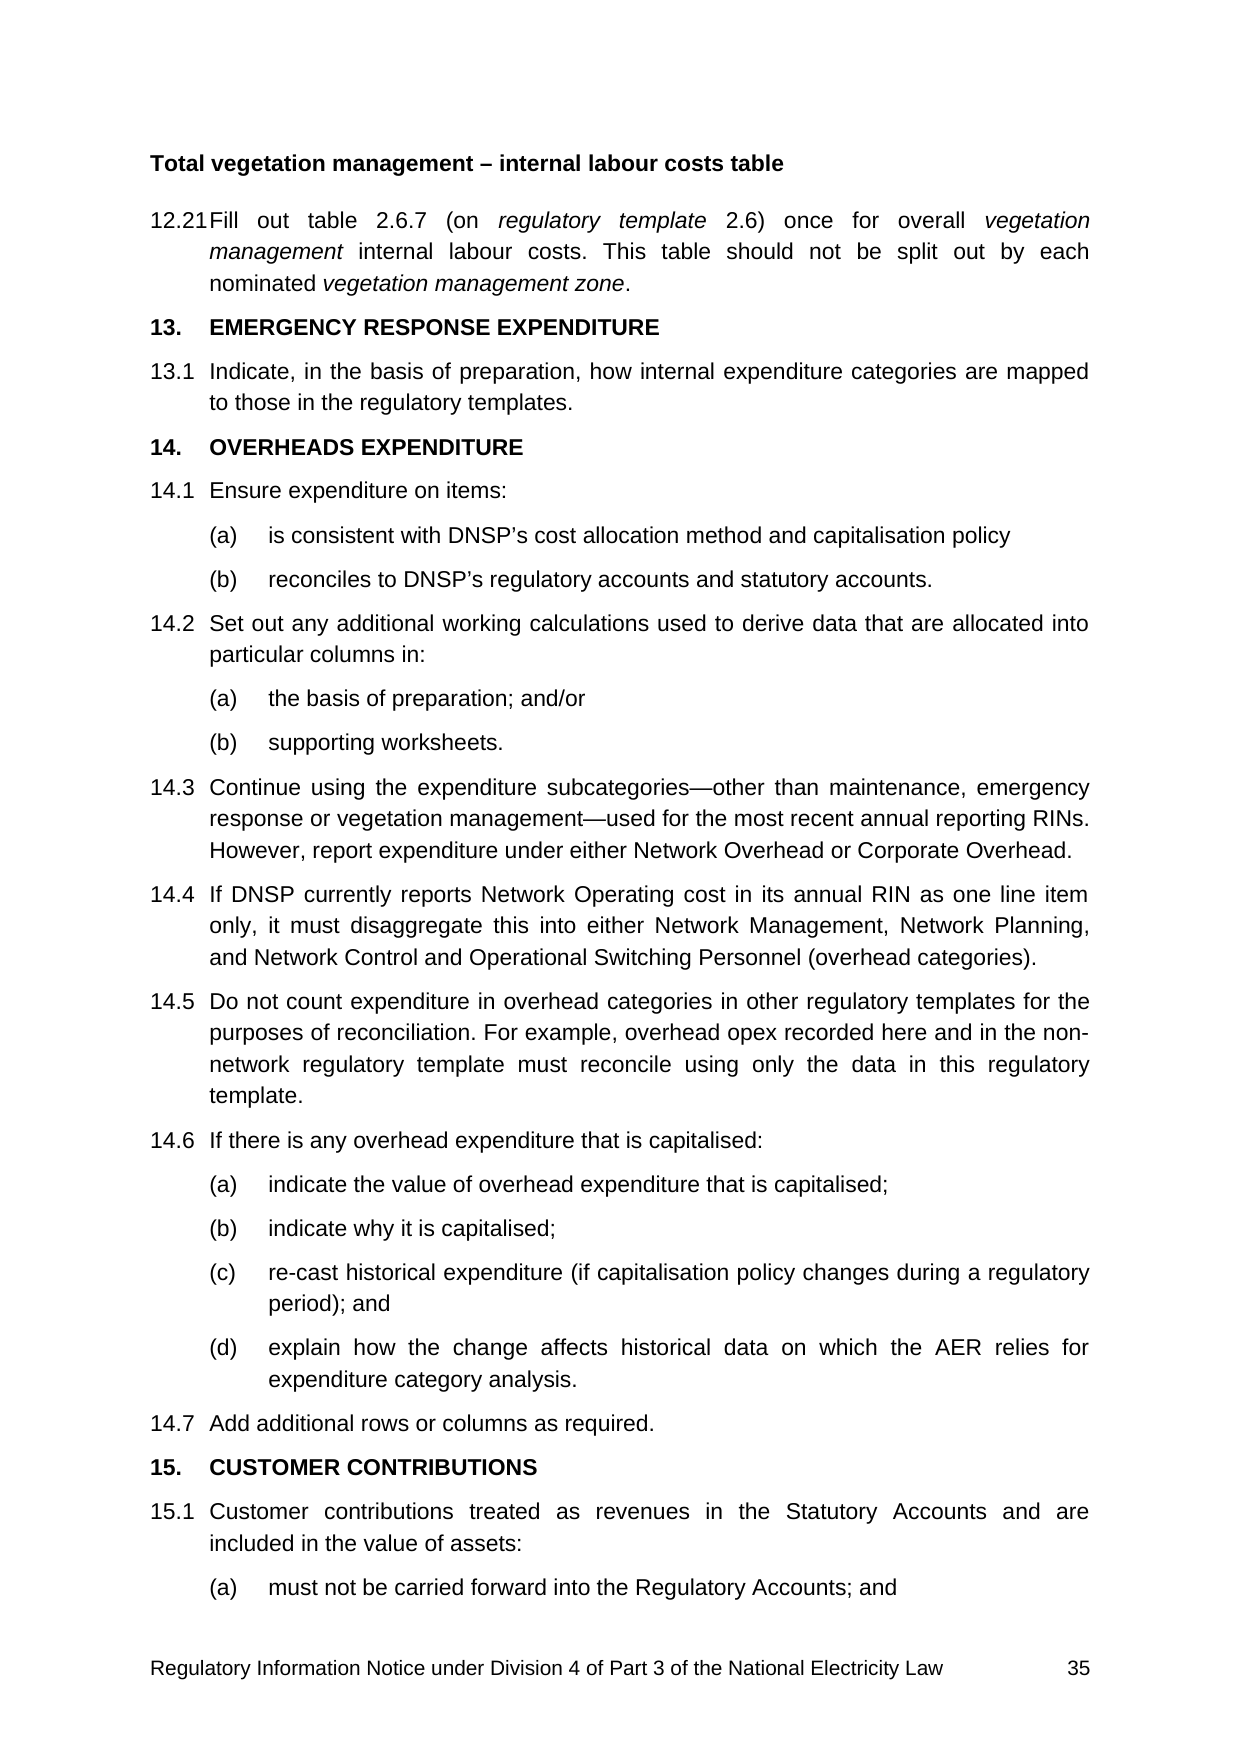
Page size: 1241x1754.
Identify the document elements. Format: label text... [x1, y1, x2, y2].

text Total vegetation management – internal labour costs table [150, 150, 1090, 176]
list Ensure expenditure on items: [150, 477, 1090, 504]
list re-cast historical expenditure (if capitalisation policy changes during a regulatory period); and [209, 1259, 1090, 1317]
subtitle OVERHEADS EXPENDITURE [150, 433, 1090, 460]
list indicate the value of overhead expenditure that is capitalised; [209, 1171, 1090, 1197]
list must not be carried forward into the Regulatory Accounts; and [209, 1574, 1090, 1600]
list Fill out table 2.6.7 (on regulatory template 2.6) once for overall vegetation management internal labour costs. This table should not be split out by each nominated vegetation management zone. [150, 207, 1090, 296]
list Set out any additional working calculations used to derive data that are allocated into particular columns in: [150, 610, 1090, 668]
subtitle EMERGENCY RESPONSE EXPENDITURE [150, 314, 1090, 340]
list is consistent with DNSP’s cost allocation method and capitalisation policy [209, 522, 1090, 548]
list explain how the change affects historical data on which the AER relies for expenditure category analysis. [209, 1334, 1090, 1392]
list Customer contributions treated as revenues in the Statutory Accounts and are included in the value of assets: [150, 1498, 1090, 1556]
list Indicate, in the basis of preparation, how internal expenditure categories are mapped to those in the regulatory templates. [150, 358, 1090, 416]
list Continue using the expenditure subcategories—other than maintenance, emergency response or vegetation management—used for the most recent annual reporting RINs. However, report expenditure under either Network Overhead or Corporate Overhead. [150, 773, 1090, 863]
list the basis of preparation; and/or [209, 685, 1090, 712]
list Do not count expenditure in overhead categories in other regulatory templates for the purposes of reconciliation. For example, overhead opex recorded here and in the non-network regulatory template must reconcile using only the data in this regulatory template. [150, 988, 1090, 1109]
list supporting worksheets. [209, 729, 1090, 756]
list reconciles to DNSP’s regulatory accounts and statutory accounts. [209, 566, 1090, 592]
list indicate why it is capitalised; [209, 1215, 1090, 1241]
list If there is any overhead expenditure that is capitalised: [150, 1127, 1090, 1153]
list If DNSP currently reports Network Operating cost in its annual RIN as one line item only, it must disaggregate this into either Network Management, Network Planning, and Network Control and Operational Switching Personnel (overhead categories). [150, 881, 1090, 970]
subtitle CUSTOMER CONTRIBUTIONS [150, 1454, 1090, 1480]
list Add additional rows or columns as required. [150, 1410, 1090, 1436]
